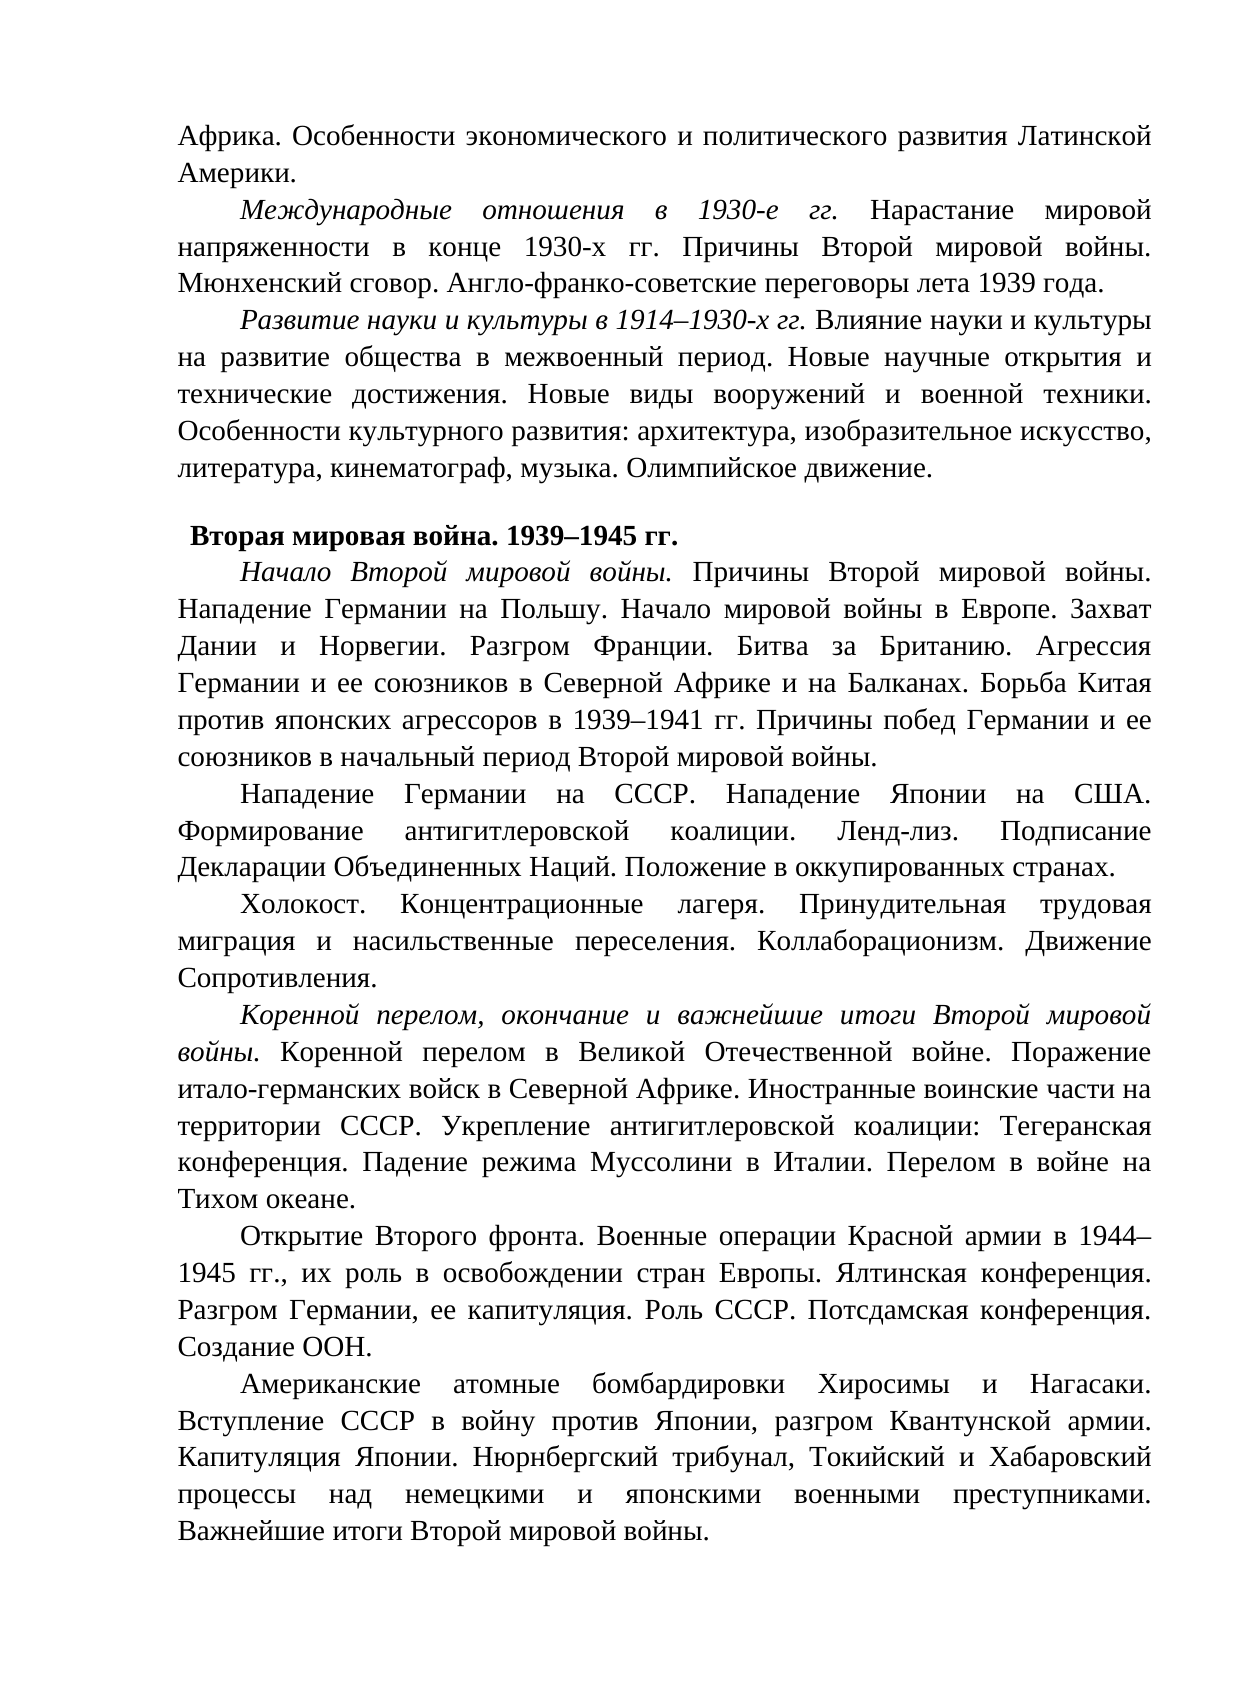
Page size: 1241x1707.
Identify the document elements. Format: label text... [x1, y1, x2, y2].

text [177, 118, 1152, 188]
text Международные отношения в 1930-е гг. Нарастание мировой напряженности в конце 1930-х гг. Причины Второй мировой войны. Мюнхенский сговор. Англо-франко-советские переговоры лета 1939 года. [177, 192, 1152, 299]
text Открытие Второго фронта. Военные операции Красной армии в 1944–1945 гг., их роль в освобождении стран Европы. Ялтинская конференция. Разгром Германии, ее капитуляция. Роль СССР. Потсдамская конференция. Создание ООН. [177, 1218, 1152, 1362]
text Коренной перелом, окончание и важнейшие итоги Второй мировой войны. Коренной перелом в Великой Отечественной войне. Поражение итало-германских войск в Северной Африке. Иностранные воинские части на территории СССР. Укрепление антигитлеровской коалиции: Тегеранская конференция. Падение режима Муссолини в Италии. Перелом в войне на Тихом океане. [177, 997, 1152, 1215]
text Начало Второй мировой войны. Причины Второй мировой войны. Нападение Германии на Польшу. Начало мировой войны в Европе. Захват Дании и Норвегии. Разгром Франции. Битва за Британию. Агрессия Германии и ее союзников в Северной Африке и на Балканах. Борьба Китая против японских агрессоров в 1939–1941 гг. Причины побед Германии и ее союзников в начальный период Второй мировой войны. [177, 554, 1152, 772]
text Вторая мировая война. 1939–1945 гг. [190, 518, 1152, 551]
text Холокост. Концентрационные лагеря. Принудительная трудовая миграция и насильственные переселения. Коллаборационизм. Движение Сопротивления. [177, 886, 1152, 994]
text Нападение Германии на СССР. Нападение Японии на США. Формирование антигитлеровской коалиции. Ленд-лиз. Подписание Декларации Объединенных Наций. Положение в оккупированных странах. [177, 776, 1152, 883]
text Развитие науки и культуры в 1914–1930-х гг. Влияние науки и культуры на развитие общества в межвоенный период. Новые научные открытия и технические достижения. Новые виды вооружений и военной техники. Особенности культурного развития: архитектура, изобразительное искусство, литература, кинематограф, музыка. Олимпийское движение. [177, 302, 1152, 483]
text Американские атомные бомбардировки Хиросимы и Нагасаки. Вступление СССР в войну против Японии, разгром Квантунской армии. Капитуляция Японии. Нюрнбергский трибунал, Токийский и Хабаровский процессы над немецкими и японскими военными преступниками. Важнейшие итоги Второй мировой войны. [177, 1366, 1152, 1547]
